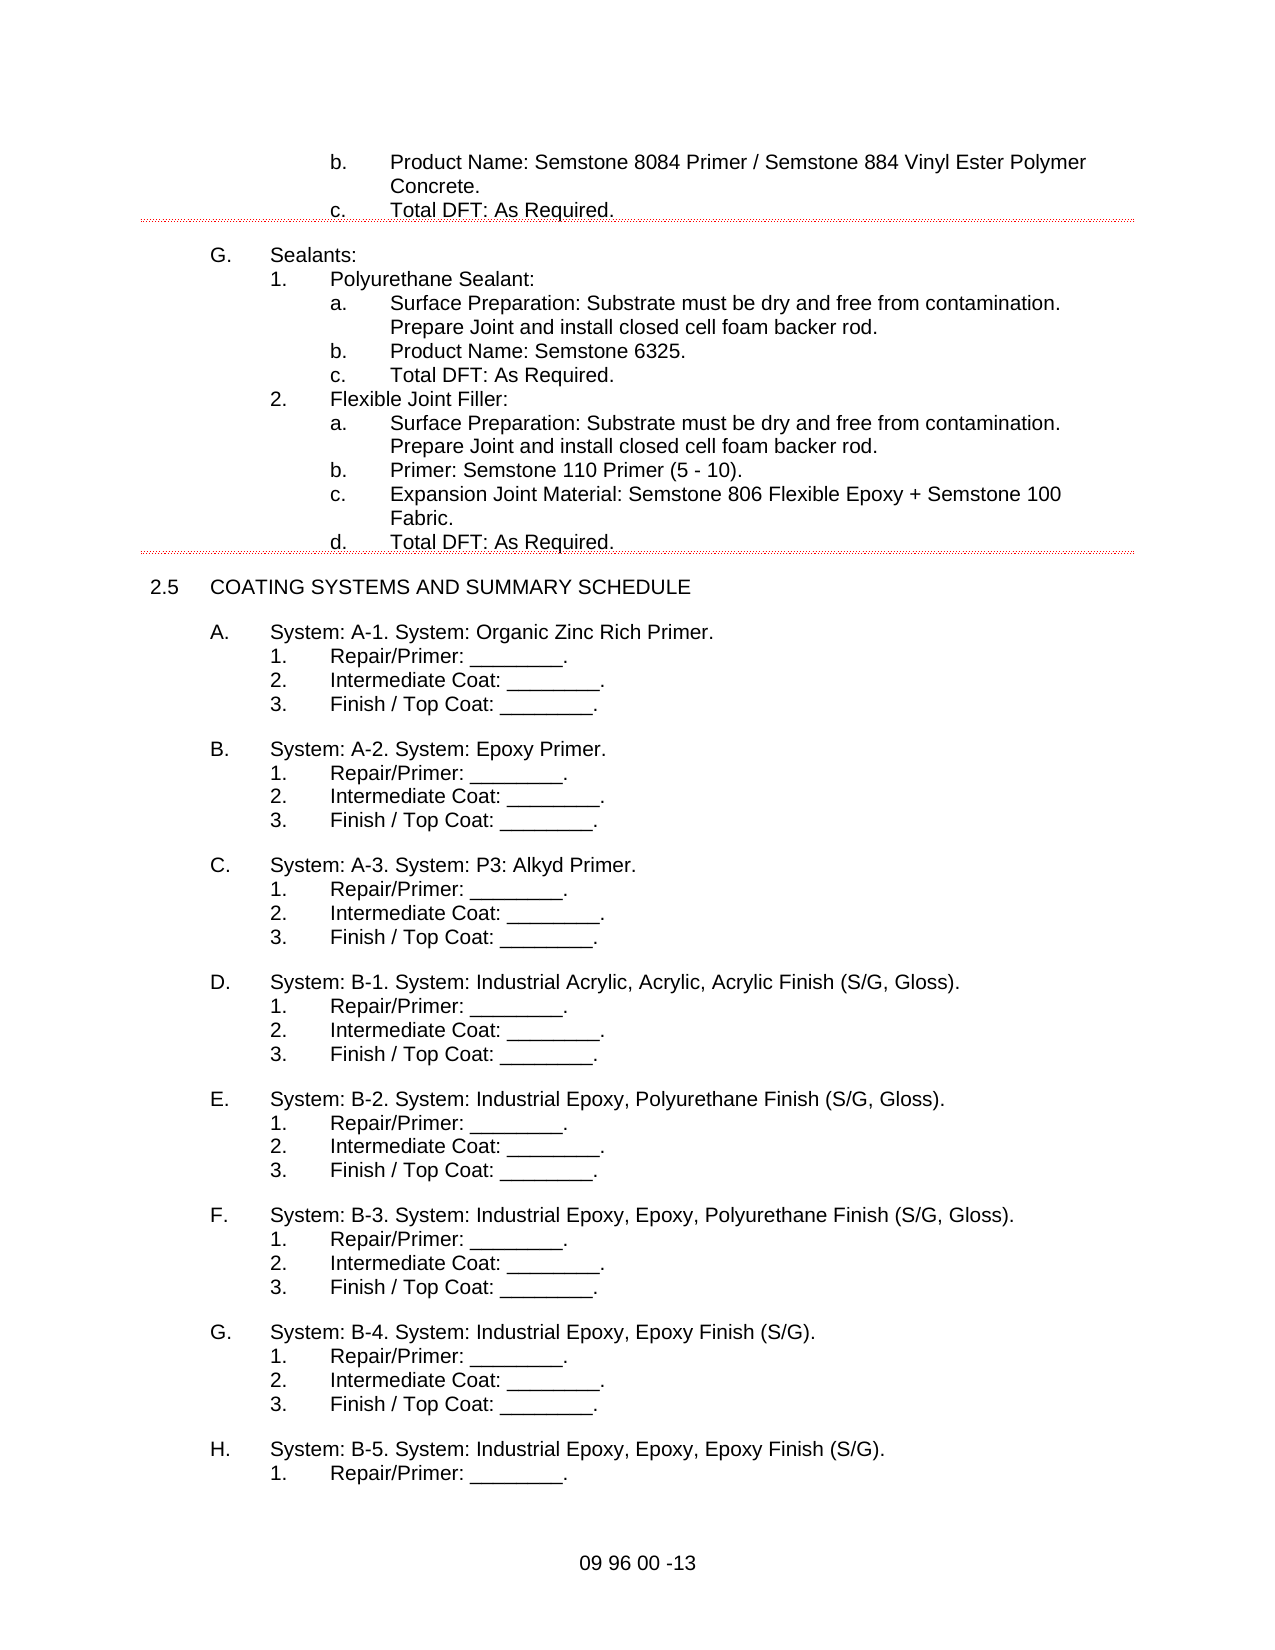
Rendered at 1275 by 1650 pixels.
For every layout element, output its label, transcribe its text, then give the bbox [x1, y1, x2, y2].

list Repair/Primer: ________. [270, 1344, 1125, 1368]
list Finish / Top Coat: ________. [270, 1042, 1125, 1066]
list Intermediate Coat: ________. [270, 1018, 1125, 1042]
list Finish / Top Coat: ________. [270, 1392, 1125, 1416]
list System: B-4. System: Industrial Epoxy, Epoxy Finish (S/G). [210, 1320, 1125, 1344]
list Repair/Primer: ________. [270, 760, 1125, 784]
list Total DFT: As Required. [330, 198, 1125, 222]
list Repair/Primer: ________. [270, 1110, 1125, 1134]
list Surface Preparation: Substrate must be dry and free from contamination. Prepare Joint and install closed cell foam backer rod. [330, 291, 1125, 338]
list Flexible Joint Filler: [270, 386, 1125, 410]
list Intermediate Coat: ________. [270, 1134, 1125, 1158]
list Finish / Top Coat: ________. [270, 808, 1125, 832]
list Intermediate Coat: ________. [270, 1368, 1125, 1392]
list System: A-3. System: P3: Alkyd Primer. [210, 853, 1125, 877]
list Total DFT: As Required. [330, 530, 1125, 554]
list Intermediate Coat: ________. [270, 901, 1125, 925]
list System: A-1. System: Organic Zinc Rich Primer. [210, 620, 1125, 644]
list System: B-3. System: Industrial Epoxy, Epoxy, Polyurethane Finish (S/G, Gloss). [210, 1203, 1125, 1227]
list Intermediate Coat: ________. [270, 668, 1125, 692]
list Product Name: Semstone 6325. [330, 338, 1125, 362]
list COATING SYSTEMS AND SUMMARY SCHEDULE [150, 575, 1125, 599]
list System: B-5. System: Industrial Epoxy, Epoxy, Epoxy Finish (S/G). [210, 1436, 1125, 1460]
list System: B-2. System: Industrial Epoxy, Polyurethane Finish (S/G, Gloss). [210, 1086, 1125, 1110]
list Polyurethane Sealant: [270, 267, 1125, 291]
list Repair/Primer: ________. [270, 1460, 1125, 1484]
list Expansion Joint Material: Semstone 806 Flexible Epoxy + Semstone 100 Fabric. [330, 482, 1125, 530]
list System: B-1. System: Industrial Acrylic, Acrylic, Acrylic Finish (S/G, Gloss). [210, 970, 1125, 994]
list System: A-2. System: Epoxy Primer. [210, 736, 1125, 760]
list Finish / Top Coat: ________. [270, 1275, 1125, 1299]
list Product Name: Semstone 8084 Primer / Semstone 884 Vinyl Ester Polymer Concrete. [330, 150, 1125, 198]
list Finish / Top Coat: ________. [270, 1158, 1125, 1182]
list Repair/Primer: ________. [270, 1227, 1125, 1251]
list Primer: Semstone 110 Primer (5 - 10). [330, 458, 1125, 482]
list Repair/Primer: ________. [270, 994, 1125, 1018]
list Total DFT: As Required. [330, 362, 1125, 386]
list Repair/Primer: ________. [270, 644, 1125, 668]
list Repair/Primer: ________. [270, 877, 1125, 901]
list Intermediate Coat: ________. [270, 784, 1125, 808]
list Surface Preparation: Substrate must be dry and free from contamination. Prepare Joint and install closed cell foam backer rod. [330, 410, 1125, 458]
list Finish / Top Coat: ________. [270, 925, 1125, 949]
list Sealants: [210, 243, 1125, 267]
list Intermediate Coat: ________. [270, 1251, 1125, 1275]
list Finish / Top Coat: ________. [270, 692, 1125, 716]
